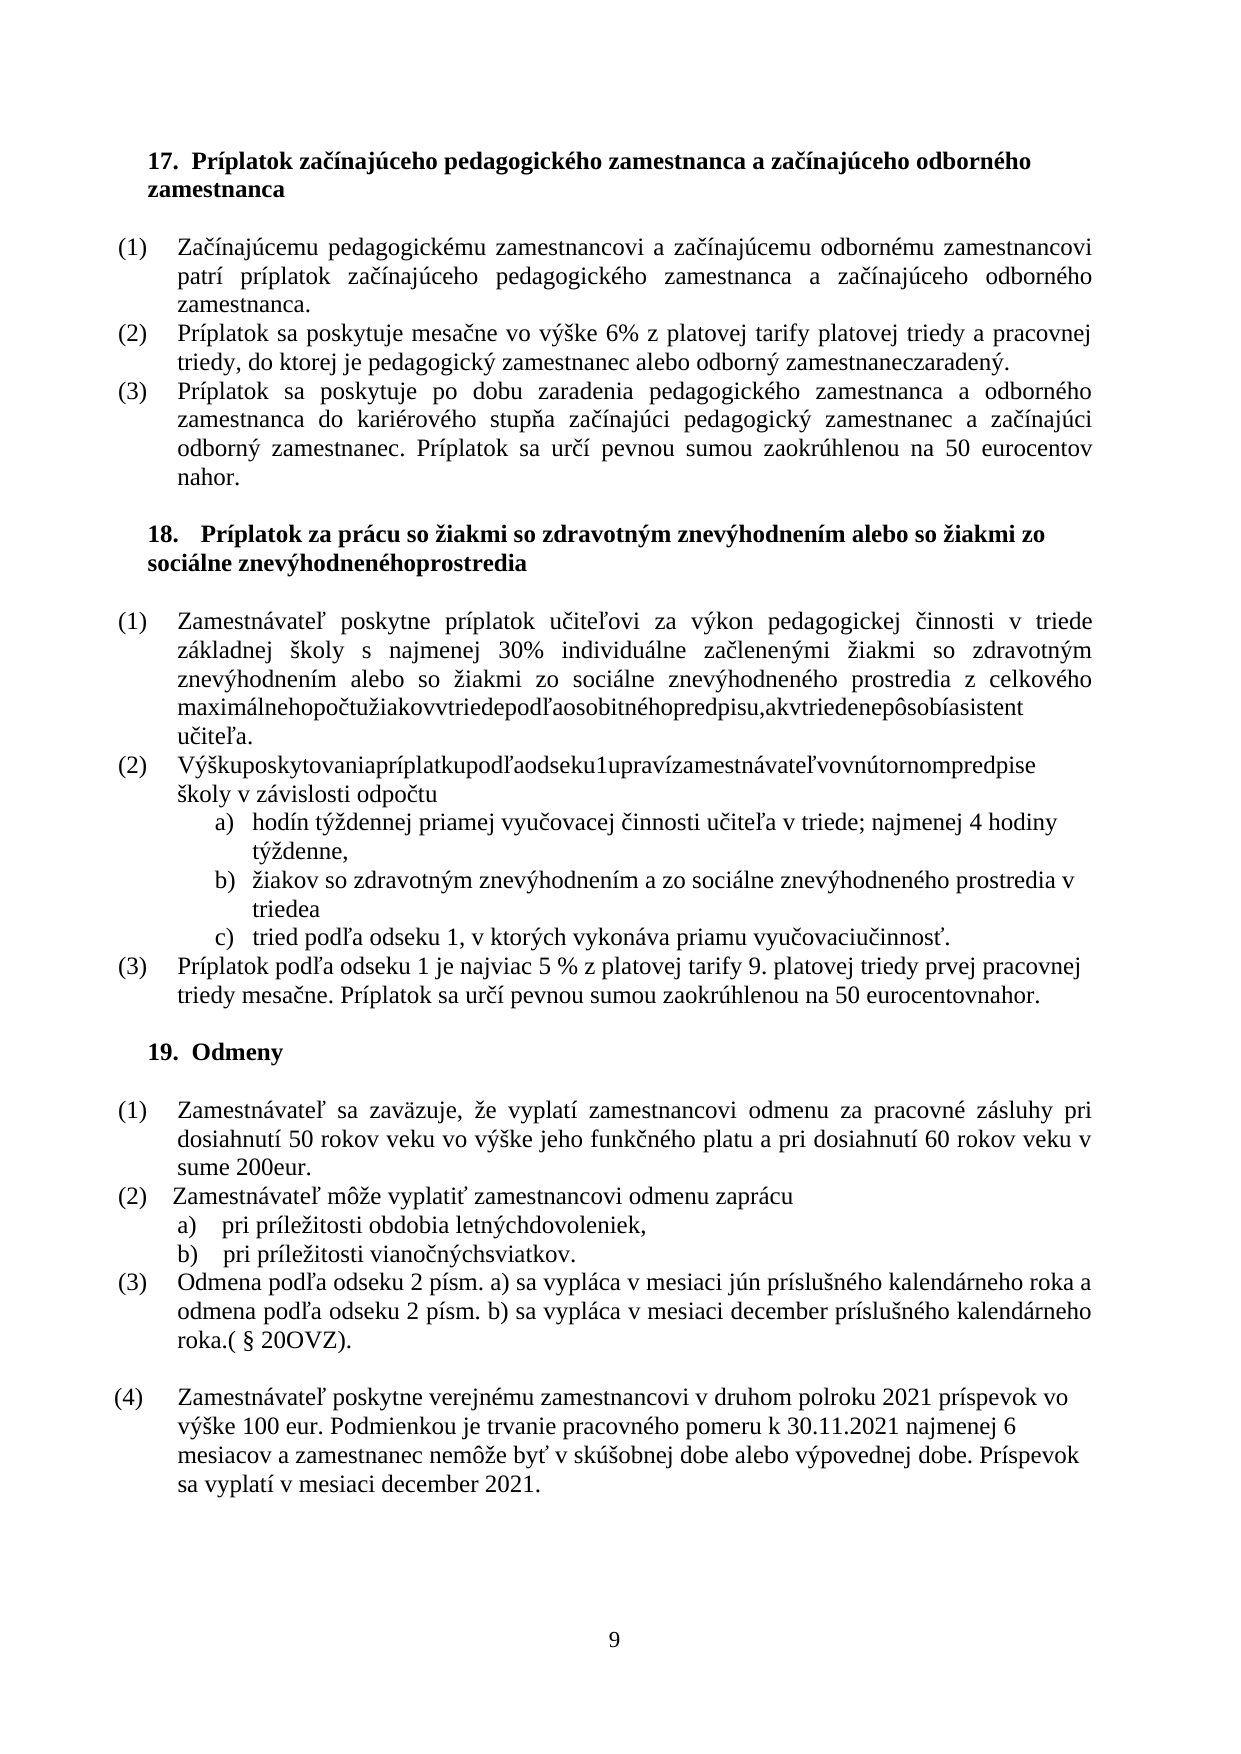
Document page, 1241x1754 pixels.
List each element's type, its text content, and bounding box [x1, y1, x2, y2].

list hodín týždennej priamej vyučovacej činnosti učiteľa v triede; najmenej 4 hodiny týždenne, [214, 807, 1093, 865]
list Začínajúcemu pedagogickému zamestnancovi a začínajúcemu odbornému zamestnancovi patrí príplatok začínajúceho pedagogického zamestnanca a začínajúceho odborného zamestnanca. [118, 232, 1093, 318]
list Príplatok začínajúceho pedagogického zamestnanca a začínajúceho odborného zamestnanca [147, 146, 1032, 203]
list žiakov so zdravotným znevýhodnením a zo sociálne znevýhodneného prostredia v triedea [214, 865, 1093, 922]
list Zamestnávateľ poskytne verejnému zamestnancovi v druhom polroku 2021 príspevok vo výške 100 eur. Podmienkou je trvanie pracovného pomeru k 30.11.2021 najmenej 6 mesiacov a zamestnanec nemôže byť v skúšobnej dobe alebo výpovednej dobe. Príspevok sa vyplatí v mesiaci december 2021. [114, 1382, 1105, 1497]
list Výškuposkytovaniapríplatkupodľaodseku1upravízamestnávateľvovnútornompredpise školy v závislosti odpočtu [118, 750, 1093, 807]
list Príplatok za prácu so žiakmi so zdravotným znevýhodnením alebo so žiakmi zo sociálne znevýhodnenéhoprostredia [147, 519, 1093, 577]
list Odmeny [147, 1037, 1105, 1066]
list Zamestnávateľ môže vyplatiť zamestnancovi odmenu zaprácu [118, 1181, 1105, 1210]
list pri príležitosti vianočnýchsviatkov. [177, 1239, 1105, 1267]
list Príplatok sa poskytuje mesačne vo výške 6% z platovej tarify platovej triedy a pracovnej triedy, do ktorej je pedagogický zamestnanec alebo odborný zamestnaneczaradený. [118, 318, 1093, 376]
list Odmena podľa odseku 2 písm. a) sa vypláca v mesiaci jún príslušného kalendárneho roka a odmena podľa odseku 2 písm. b) sa vypláca v mesiaci december príslušného kalendárneho roka.( § 20OVZ). [118, 1267, 1093, 1354]
list Zamestnávateľ poskytne príplatok učiteľovi za výkon pedagogickej činnosti v triede základnej školy s najmenej 30% individuálne začlenenými žiakmi so zdravotným znevýhodnením alebo so žiakmi zo sociálne znevýhodneného prostredia z celkového maximálnehopočtužiakovvtriedepodľaosobitnéhopredpisu,akvtriedenepôsobíasistent učiteľa. [118, 606, 1093, 750]
list tried podľa odseku 1, v ktorých vykonáva priamu vyučovaciučinnosť. [214, 922, 1105, 951]
list Zamestnávateľ sa zaväzuje, že vyplatí zamestnancovi odmenu za pracovné zásluhy pri dosiahnutí 50 rokov veku vo výške jeho funkčného platu a pri dosiahnutí 60 rokov veku v sume 200eur. [118, 1095, 1093, 1181]
list Príplatok podľa odseku 1 je najviac 5 % z platovej tarify 9. platovej triedy prvej pracovnej triedy mesačne. Príplatok sa určí pevnou sumou zaokrúhlenou na 50 eurocentovnahor. [118, 951, 1093, 1009]
list pri príležitosti obdobia letnýchdovoleniek, [177, 1210, 1105, 1239]
list Príplatok sa poskytuje po dobu zaradenia pedagogického zamestnanca a odborného zamestnanca do kariérového stupňa začínajúci pedagogický zamestnanec a začínajúci odborný zamestnanec. Príplatok sa určí pevnou sumou zaokrúhlenou na 50 eurocentov nahor. [118, 376, 1093, 491]
